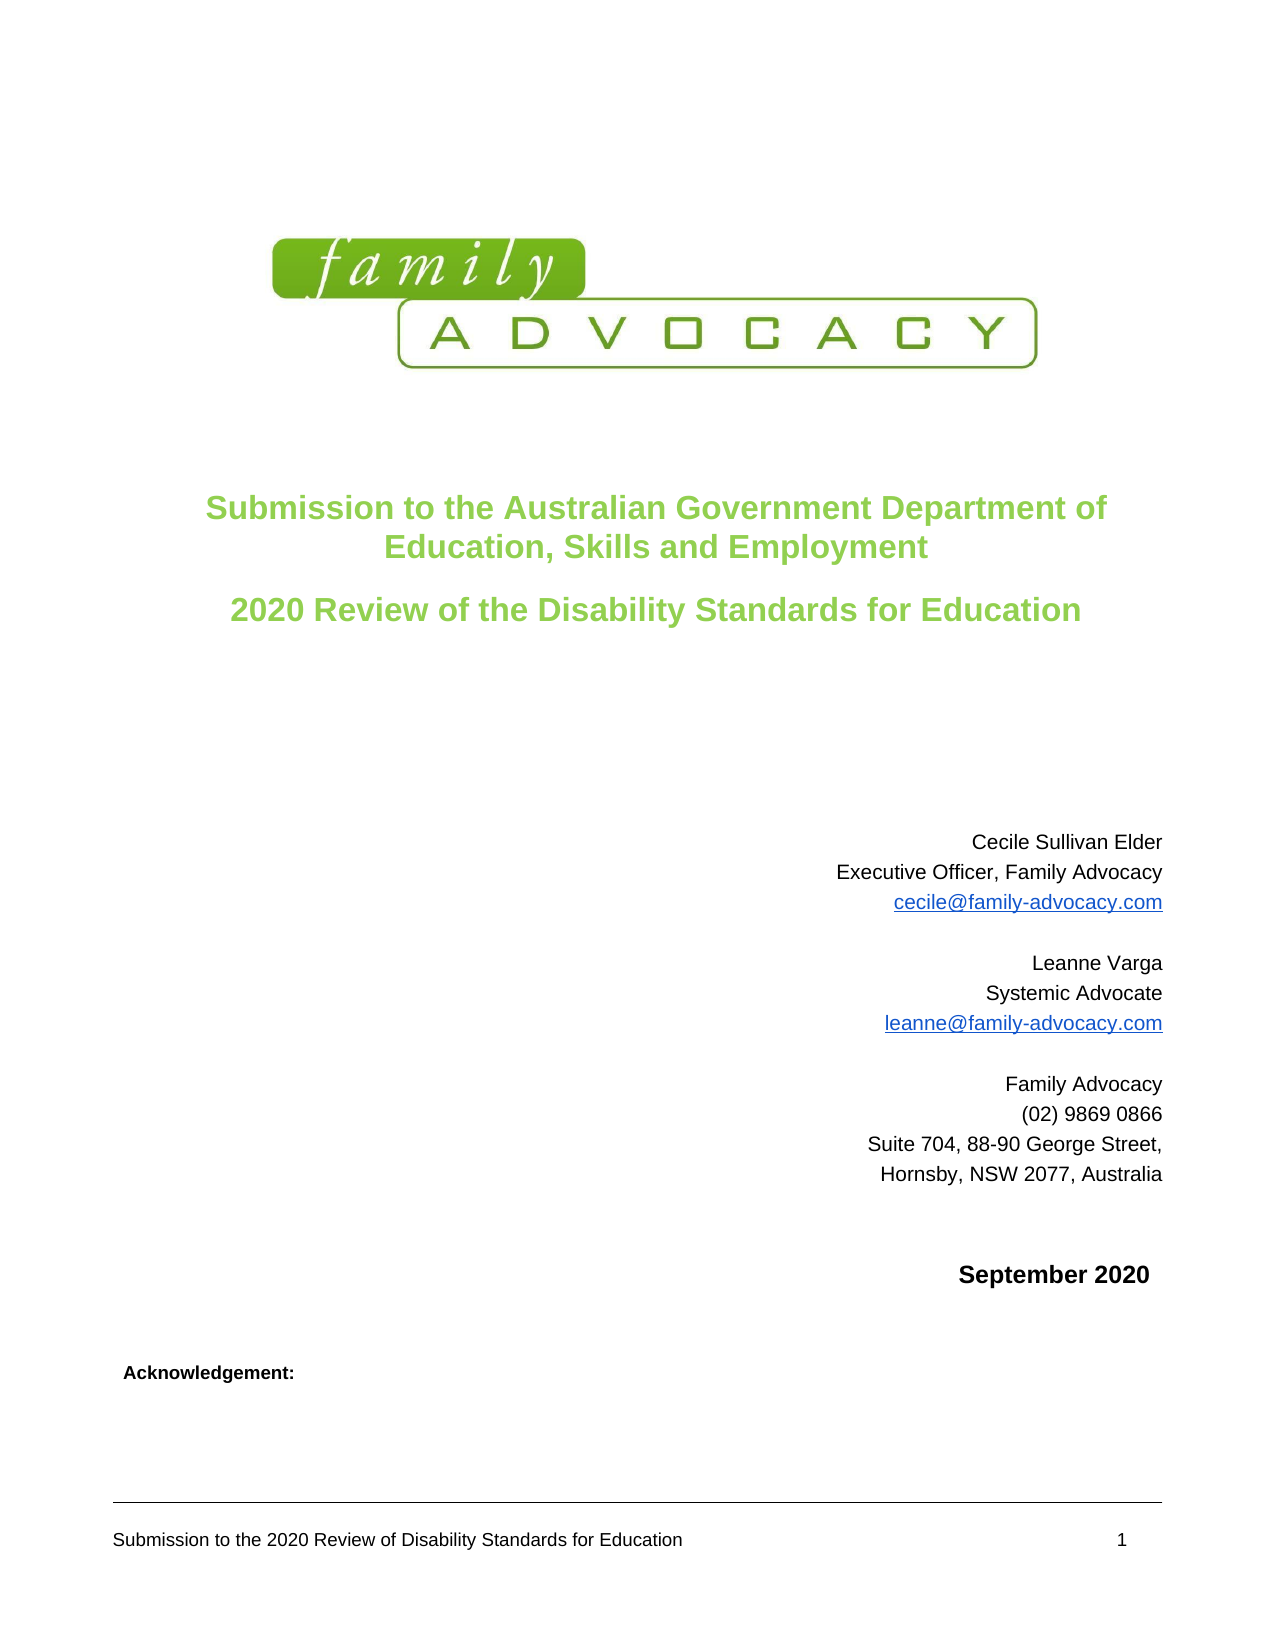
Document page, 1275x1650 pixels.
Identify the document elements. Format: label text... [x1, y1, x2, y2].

picture [256, 218, 1056, 388]
text (02) 9869 0866 [150, 1102, 1162, 1126]
subtitle Submission to the Australian Government Department of Education, Skills and Employment [150, 488, 1162, 565]
text Systemic Advocate [150, 981, 1162, 1005]
subtitle Acknowledgement: [123, 1362, 1162, 1383]
text Hornsby, NSW 2077, Australia [150, 1162, 1162, 1186]
text leanne@family-advocacy.com [150, 1011, 1162, 1035]
text Family Advocacy [150, 1071, 1162, 1095]
text Executive Officer, Family Advocacy [150, 860, 1162, 884]
text cecile@family-advocacy.com [150, 890, 1162, 914]
subtitle 2020 Review of the Disability Standards for Education [150, 590, 1162, 629]
text Suite 704, 88-90 George Street, [150, 1132, 1162, 1156]
text Leanne Varga [150, 951, 1162, 974]
text Cecile Sullivan Elder [150, 830, 1162, 854]
subtitle September 2020 [150, 1260, 1150, 1289]
